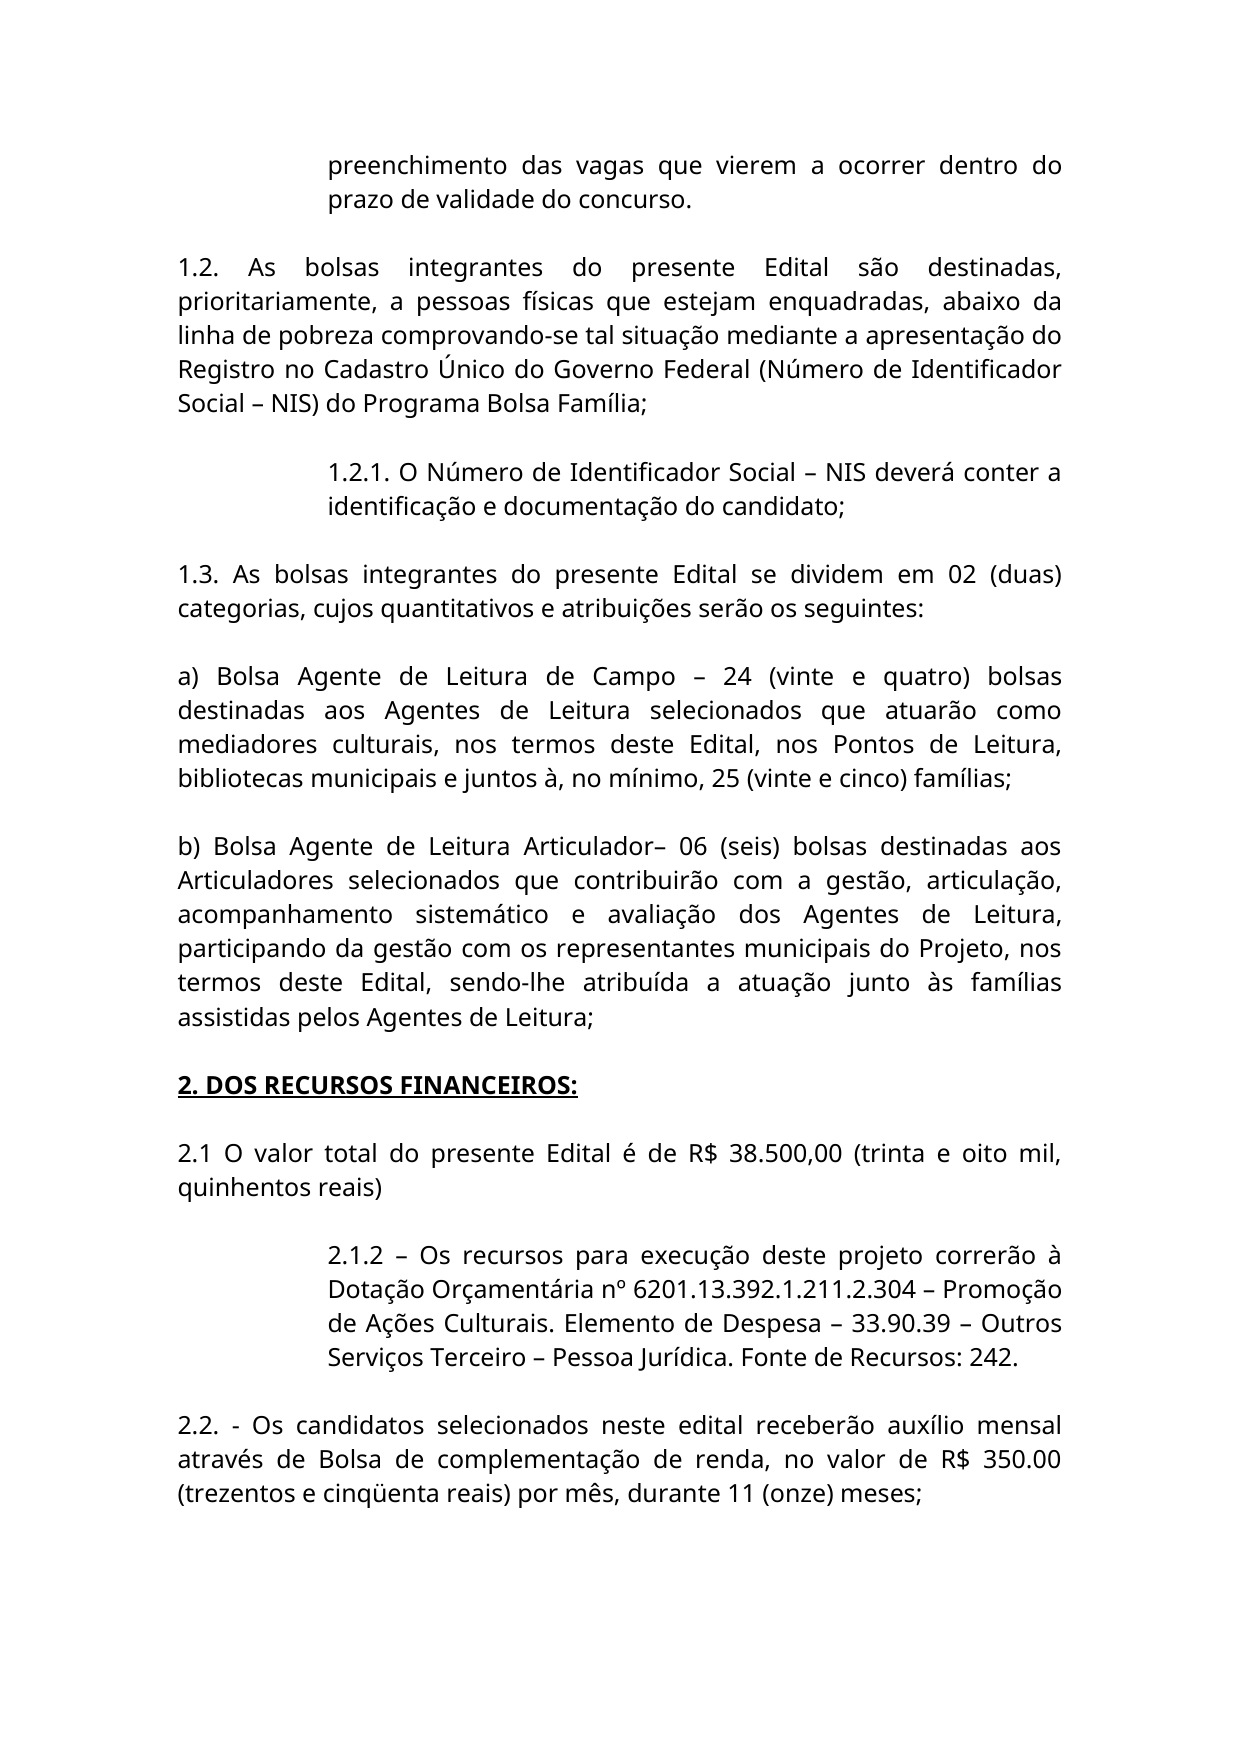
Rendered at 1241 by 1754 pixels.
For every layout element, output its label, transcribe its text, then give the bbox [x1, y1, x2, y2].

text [327, 148, 1063, 216]
text 1.2. As bolsas integrantes do presente Edital são destinadas, prioritariamente, a pessoas físicas que estejam enquadradas, abaixo da linha de pobreza comprovando-se tal situação mediante a apresentação do Registro no Cadastro Único do Governo Federal (Número de Identificador Social – NIS) do Programa Bolsa Família; [177, 250, 1063, 420]
text 2.1 O valor total do presente Edital é de R$ 38.500,00 (trinta e oito mil, quinhentos reais) [177, 1135, 1063, 1203]
text 2.2. - Os candidatos selecionados neste edital receberão auxílio mensal através de Bolsa de complementação de renda, no valor de R$ 350.00 (trezentos e cinqüenta reais) por mês, durante 11 (onze) meses; [177, 1408, 1063, 1510]
text 2.1.2 – Os recursos para execução deste projeto correrão à Dotação Orçamentária nº 6201.13.392.1.211.2.304 – Promoção de Ações Culturais. Elemento de Despesa – 33.90.39 – Outros Serviços Terceiro – Pessoa Jurídica. Fonte de Recursos: 242. [327, 1238, 1063, 1374]
text a) Bolsa Agente de Leitura de Campo – 24 (vinte e quatro) bolsas destinadas aos Agentes de Leitura selecionados que atuarão como mediadores culturais, nos termos deste Edital, nos Pontos de Leitura, bibliotecas municipais e juntos à, no mínimo, 25 (vinte e cinco) famílias; [177, 658, 1063, 795]
text 1.2.1. O Número de Identificador Social – NIS deverá conter a identificação e documentação do candidato; [327, 454, 1063, 522]
text b) Bolsa Agente de Leitura Articulador– 06 (seis) bolsas destinadas aos Articuladores selecionados que contribuirão com a gestão, articulação, acompanhamento sistemático e avaliação dos Agentes de Leitura, participando da gestão com os representantes municipais do Projeto, nos termos deste Edital, sendo-lhe atribuída a atuação junto às famílias assistidas pelos Agentes de Leitura; [177, 829, 1063, 1033]
text 2. DOS RECURSOS FINANCEIROS: [177, 1067, 1063, 1101]
text 1.3. As bolsas integrantes do presente Edital se dividem em 02 (duas) categorias, cujos quantitativos e atribuições serão os seguintes: [177, 556, 1063, 624]
